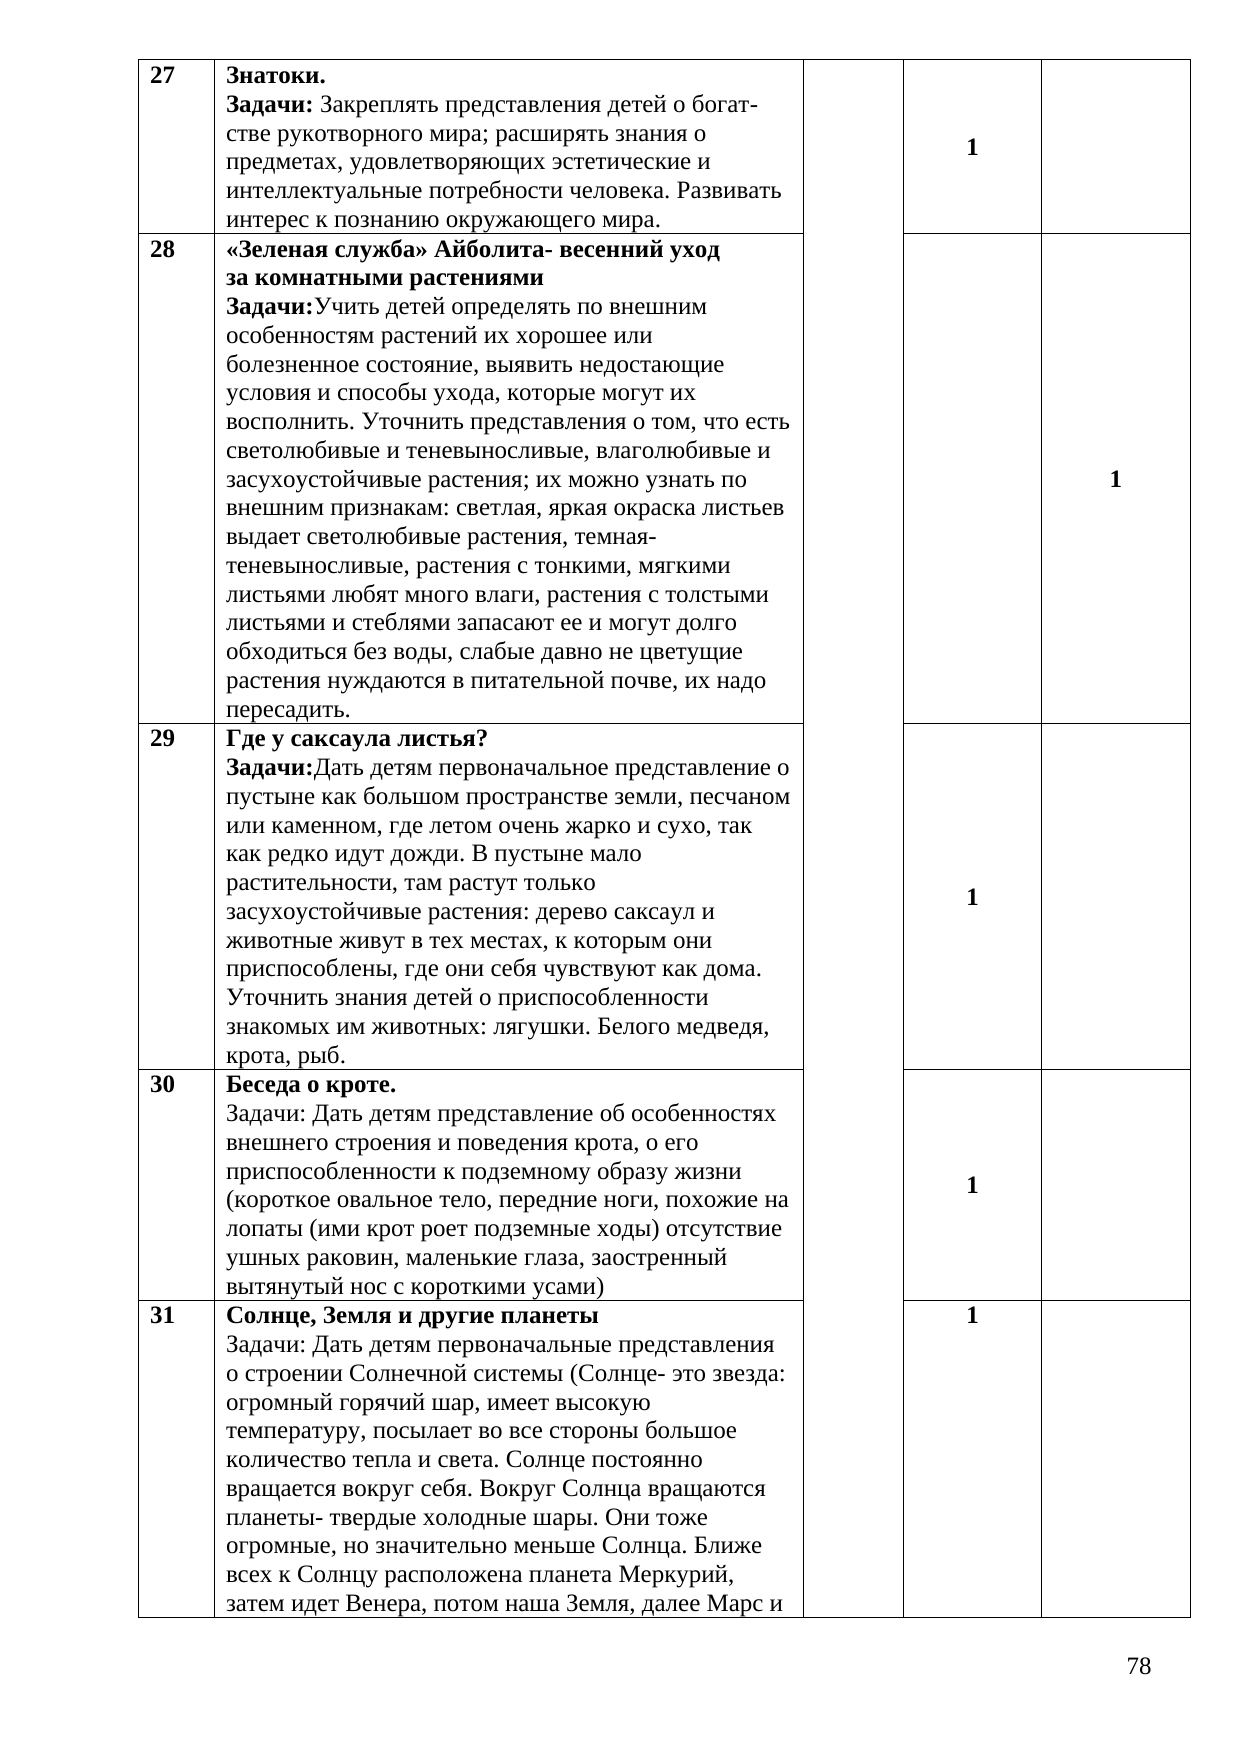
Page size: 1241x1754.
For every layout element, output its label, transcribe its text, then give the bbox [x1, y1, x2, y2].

table_cell «Зеленая служба» Айболита- весенний уход за комнатными растениями Задачи:Учить детей определять по внешним особенностям растений их хорошее или болезненное состояние, выявить недостающие условия и способы ухода, которые могут их восполнить. Уточнить представления о том, что есть светолюбивые и теневыносливые, влаголюбивые и засухоустойчивые растения; их можно узнать по внешним признакам: светлая, яркая окраска листьев выдает светолюбивые растения, темная- теневыносливые, растения с тонкими, мягкими листьями любят много влаги, растения с толстыми листьями и стеблями запасают ее и могут долго обходиться без воды, слабые давно не цветущие растения нуждаются в питательной почве, их надо пересадить. [215, 234, 803, 722]
table_cell 28 [139, 234, 214, 722]
table_cell 1 [1042, 234, 1190, 722]
table_cell 1 [904, 724, 1041, 1068]
table_cell 1 [904, 1070, 1041, 1299]
table_cell Где у саксаула листья? Задачи:Дать детям первоначальное представление о пустыне как большом пространстве земли, песчаном или каменном, где летом очень жарко и сухо, так как редко идут дожди. В пустыне мало растительности, там растут только засухоустойчивые растения: дерево саксаул и животные живут в тех местах, к которым они приспособлены, где они себя чувствуют как дома. Уточнить знания детей о приспособленности знакомых им животных: лягушки. Белого медведя, крота, рыб. [215, 724, 803, 1068]
table_cell [1042, 1070, 1190, 1299]
table_cell Знатоки. Задачи: Закреплять представления детей о богатстве рукотворного мира; расширять знания о предметах, удовлетворяющих эстетические и интеллектуальные потребности человека. Развивать интерес к познанию окружающего мира. [215, 60, 803, 233]
table_cell 29 [139, 724, 214, 1068]
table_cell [215, 1301, 803, 1617]
table_cell [904, 234, 1041, 722]
table_cell 1 [904, 1301, 1041, 1617]
table_cell [1042, 60, 1190, 233]
table_cell Беседа о кроте. Задачи: Дать детям представление об особенностях внешнего строения и поведения крота, о его приспособленности к подземному образу жизни (короткое овальное тело, передние ноги, похожие на лопаты (ими крот роет подземные ходы) отсутствие ушных раковин, маленькие глаза, заостренный вытянутый нос с короткими усами) [215, 1070, 803, 1299]
table_cell 31 [139, 1301, 214, 1617]
table_cell 1 [904, 60, 1041, 233]
table_cell [1042, 1301, 1190, 1617]
table_cell [1042, 724, 1190, 1068]
table_cell 27 [139, 60, 214, 233]
table_cell 30 [139, 1070, 214, 1299]
